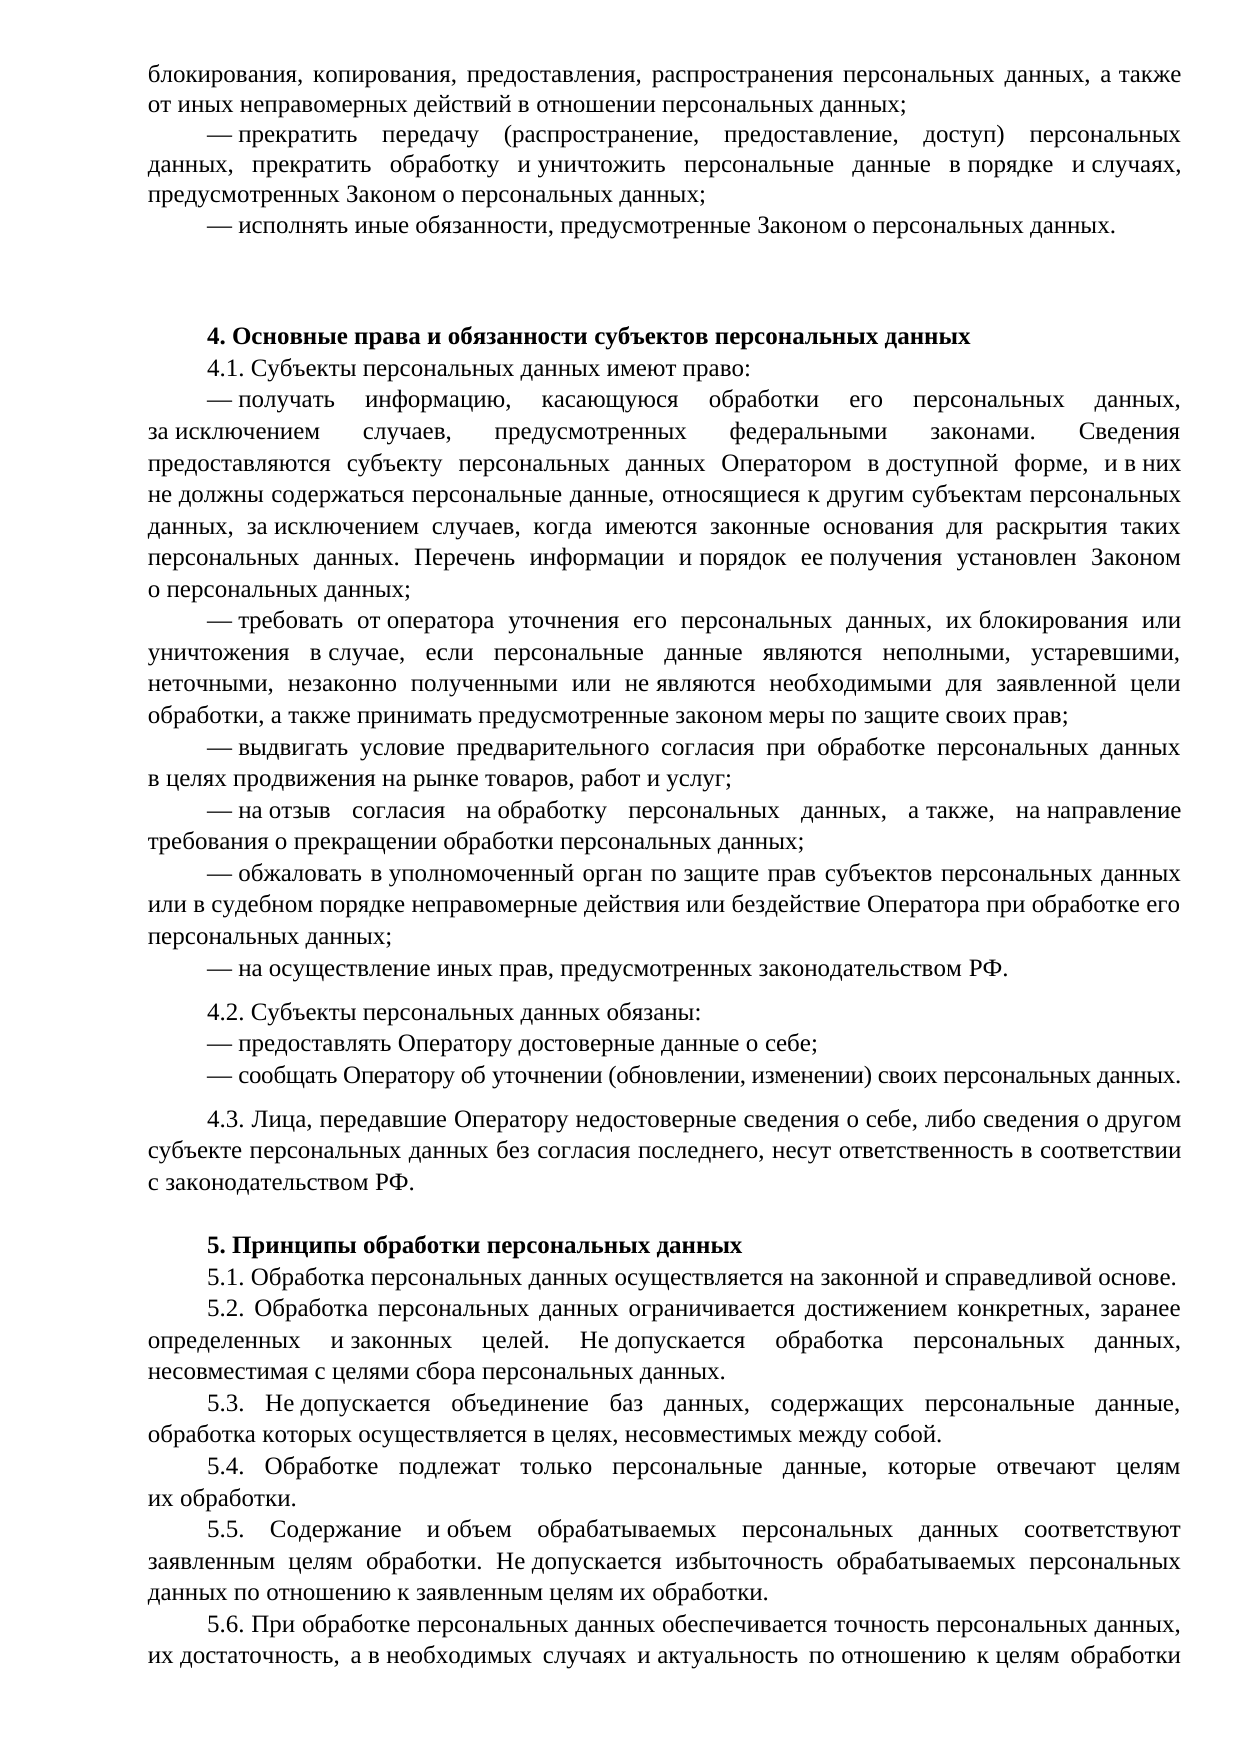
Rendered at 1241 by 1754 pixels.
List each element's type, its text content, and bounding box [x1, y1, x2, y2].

text 5.1. Обработка персональных данных осуществляется на законной и справедливой основе. [148, 1262, 1181, 1290]
text 5.4. Обработке подлежат только персональные данные, которые отвечают целям их обработки. [148, 1451, 1181, 1511]
text 5.2. Обработка персональных данных ограничивается достижением конкретных, заранее определенных и законных целей. Не допускается обработка персональных данных, несовместимая с целями сбора персональных данных. [148, 1293, 1181, 1385]
text — сообщать Оператору об уточнении (обновлении, изменении) своих персональных данных. [148, 1060, 1181, 1088]
text — прекратить передачу (распространение, предоставление, доступ) персональных данных, прекратить обработку и уничтожить персональные данные в порядке и случаях, предусмотренных Законом о персональных данных; [148, 119, 1181, 208]
text 4.2. Субъекты персональных данных обязаны: [148, 997, 1181, 1025]
text — на отзыв согласия на обработку персональных данных, а также, на направление требования о прекращении обработки персональных данных; [148, 795, 1181, 855]
text 5. Принципы обработки персональных данных [148, 1230, 1181, 1259]
text 4.3. Лица, передавшие Оператору недостоверные сведения о себе, либо сведения о другом субъекте персональных данных без согласия последнего, несут ответственность в соответствии с законодательством РФ. [148, 1104, 1181, 1196]
text — на осуществление иных прав, предусмотренных законодательством РФ. [148, 953, 1181, 981]
text 4.1. Субъекты персональных данных имеют право: [148, 353, 1181, 382]
text — обжаловать в уполномоченный орган по защите прав субъектов персональных данных или в судебном порядке неправомерные действия или бездействие Оператора при обработке его персональных данных; [148, 858, 1181, 950]
text 5.5. Содержание и объем обрабатываемых персональных данных соответствуют заявленным целям обработки. Не допускается избыточность обрабатываемых персональных данных по отношению к заявленным целям их обработки. [148, 1514, 1181, 1606]
text — исполнять иные обязанности, предусмотренные Законом о персональных данных. [148, 210, 1181, 238]
text — предоставлять Оператору достоверные данные о себе; [148, 1028, 1181, 1057]
text 5.3. Не допускается объединение баз данных, содержащих персональные данные, обработка которых осуществляется в целях, несовместимых между собой. [148, 1388, 1181, 1448]
text — требовать от оператора уточнения его персональных данных, их блокирования или уничтожения в случае, если персональные данные являются неполными, устаревшими, неточными, незаконно полученными или не являются необходимыми для заявленной цели обработки, а также принимать предусмотренные законом меры по защите своих прав; [148, 605, 1181, 729]
text 4. Основные права и обязанности субъектов персональных данных [148, 321, 1181, 350]
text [148, 1609, 1181, 1669]
text — выдвигать условие предварительного согласия при обработке персональных данных в целях продвижения на рынке товаров, работ и услуг; [148, 732, 1181, 792]
text — получать информацию, касающуюся обработки его персональных данных, за исключением случаев, предусмотренных федеральными законами. Сведения предоставляются субъекту персональных данных Оператором в доступной форме, и в них не должны содержаться персональные данные, относящиеся к другим субъектам персональных данных, за исключением случаев, когда имеются законные основания для раскрытия таких персональных данных. Перечень информации и порядок ее получения установлен Законом о персональных данных; [148, 384, 1181, 603]
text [148, 59, 1181, 118]
